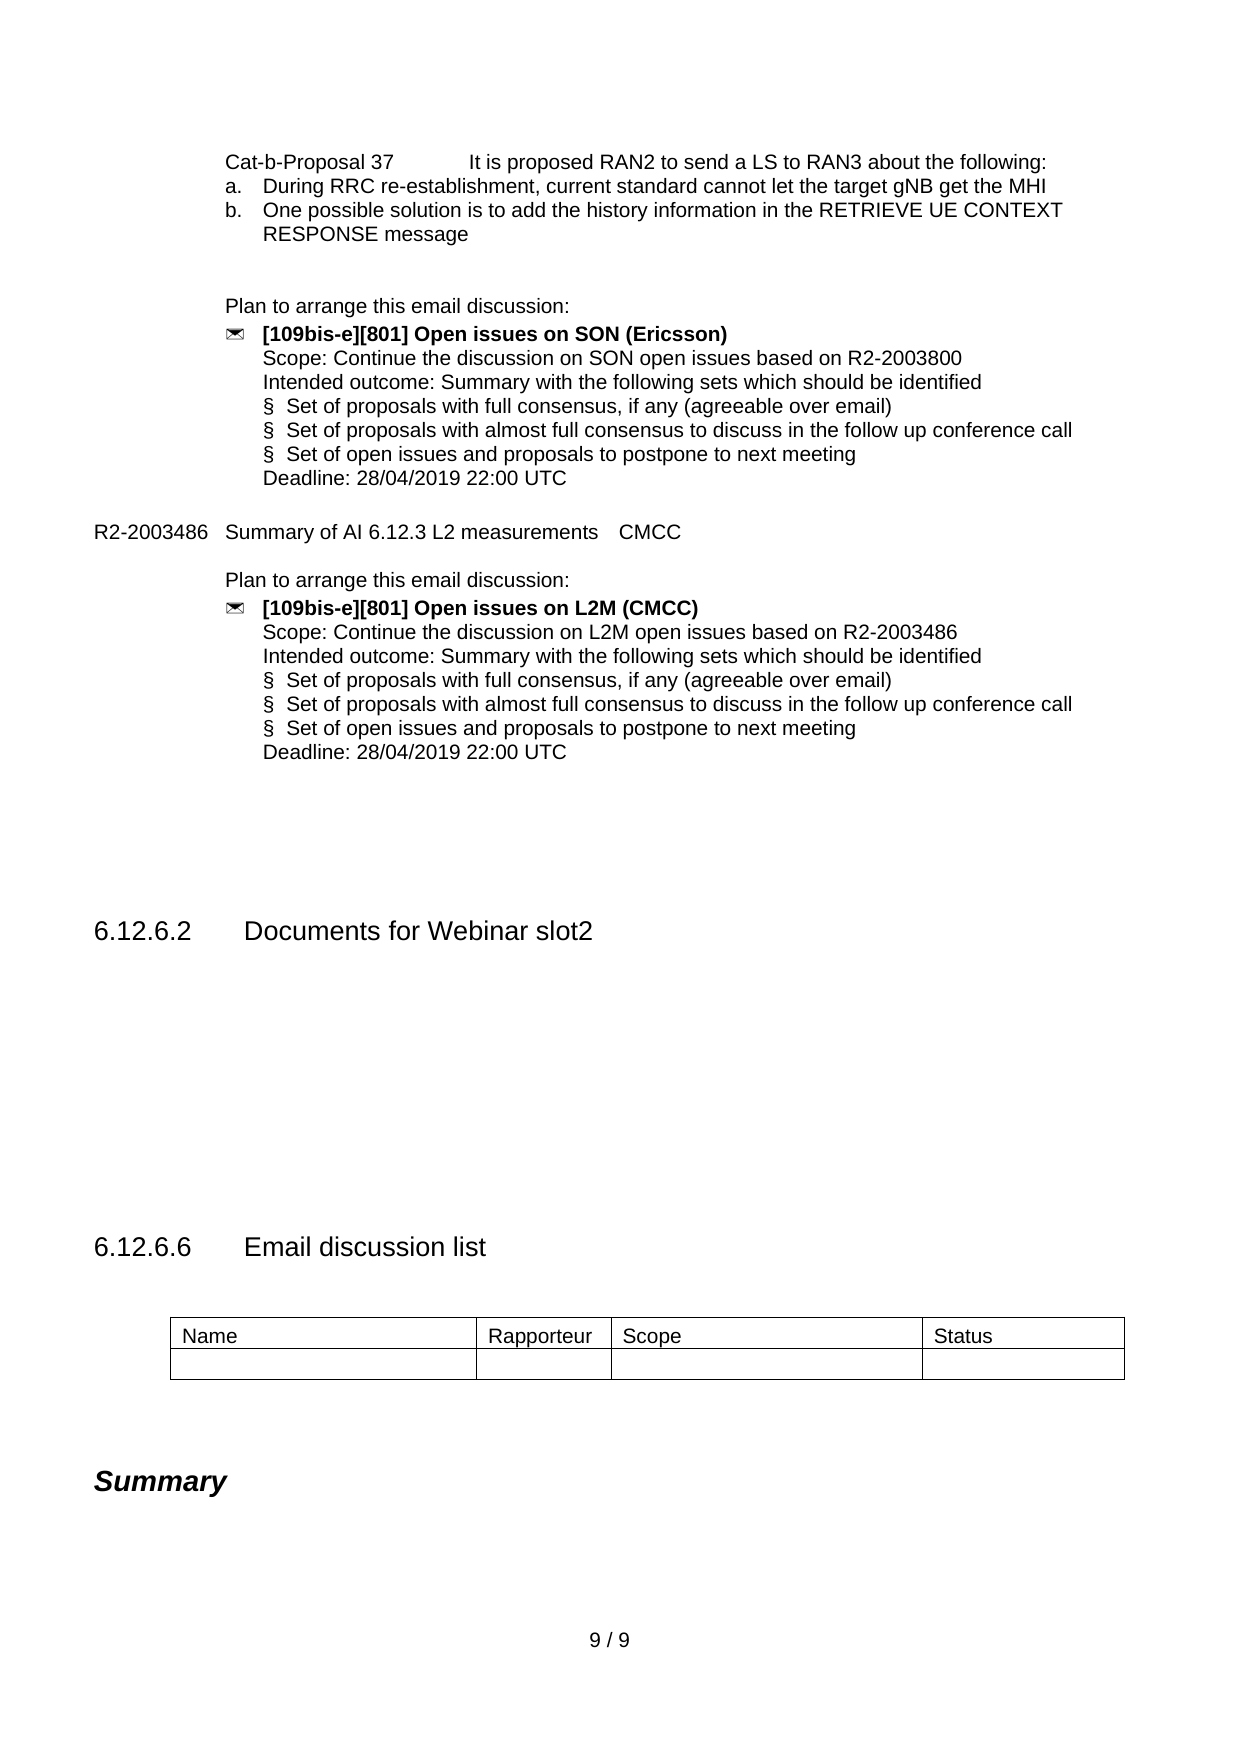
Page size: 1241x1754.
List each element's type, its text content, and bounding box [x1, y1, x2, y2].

text Scope: Continue the discussion on SON open issues based on R2-2003800 [262, 346, 1125, 370]
table_header Rapporteur [477, 1318, 611, 1348]
table_cell [612, 1349, 922, 1379]
text Plan to arrange this email discussion: [225, 568, 1125, 592]
text Plan to arrange this email discussion: [225, 294, 1125, 318]
text Intended outcome: Summary with the following sets which should be identified [225, 370, 1125, 394]
text Deadline: 28/04/2019 22:00 UTC [225, 740, 1125, 764]
table_cell [923, 1349, 1124, 1379]
subtitle 6.12.6.6 Email discussion list [94, 1231, 1125, 1262]
text Intended outcome: Summary with the following sets which should be identified [225, 644, 1125, 668]
title R2-2003486 Summary of AI 6.12.3 L2 measurements CMCC [94, 520, 1125, 544]
text [109bis-e][801] Open issues on L2M (CMCC) [225, 596, 1125, 620]
subtitle 6.12.6.2 Documents for Webinar slot2 [94, 915, 1125, 946]
text [109bis-e][801] Open issues on SON (Ericsson) [225, 322, 1125, 346]
text § Set of proposals with full consensus, if any (agreeable over email) [225, 394, 1125, 418]
table_cell [477, 1349, 611, 1379]
text Cat-b-Proposal 37 It is proposed RAN2 to send a LS to RAN3 about the following: [225, 150, 1125, 174]
text b. One possible solution is to add the history information in the RETRIEVE UE CONTEXT RESPONSE message [225, 198, 1125, 246]
table_header Status [923, 1318, 1124, 1348]
text Deadline: 28/04/2019 22:00 UTC [225, 466, 1125, 490]
text § Set of open issues and proposals to postpone to next meeting [225, 442, 1125, 466]
text Summary [94, 1464, 1125, 1498]
table_cell [171, 1349, 476, 1379]
table_header Name [171, 1318, 476, 1348]
text § Set of proposals with almost full consensus to discuss in the follow up conference call [225, 692, 1125, 716]
table_header Scope [612, 1318, 922, 1348]
text § Set of proposals with almost full consensus to discuss in the follow up conference call [225, 418, 1125, 442]
text a. During RRC re-establishment, current standard cannot let the target gNB get the MHI [225, 174, 1125, 198]
text § Set of proposals with full consensus, if any (agreeable over email) [225, 668, 1125, 692]
text § Set of open issues and proposals to postpone to next meeting [225, 716, 1125, 740]
text Scope: Continue the discussion on L2M open issues based on R2-2003486 [262, 620, 1125, 644]
